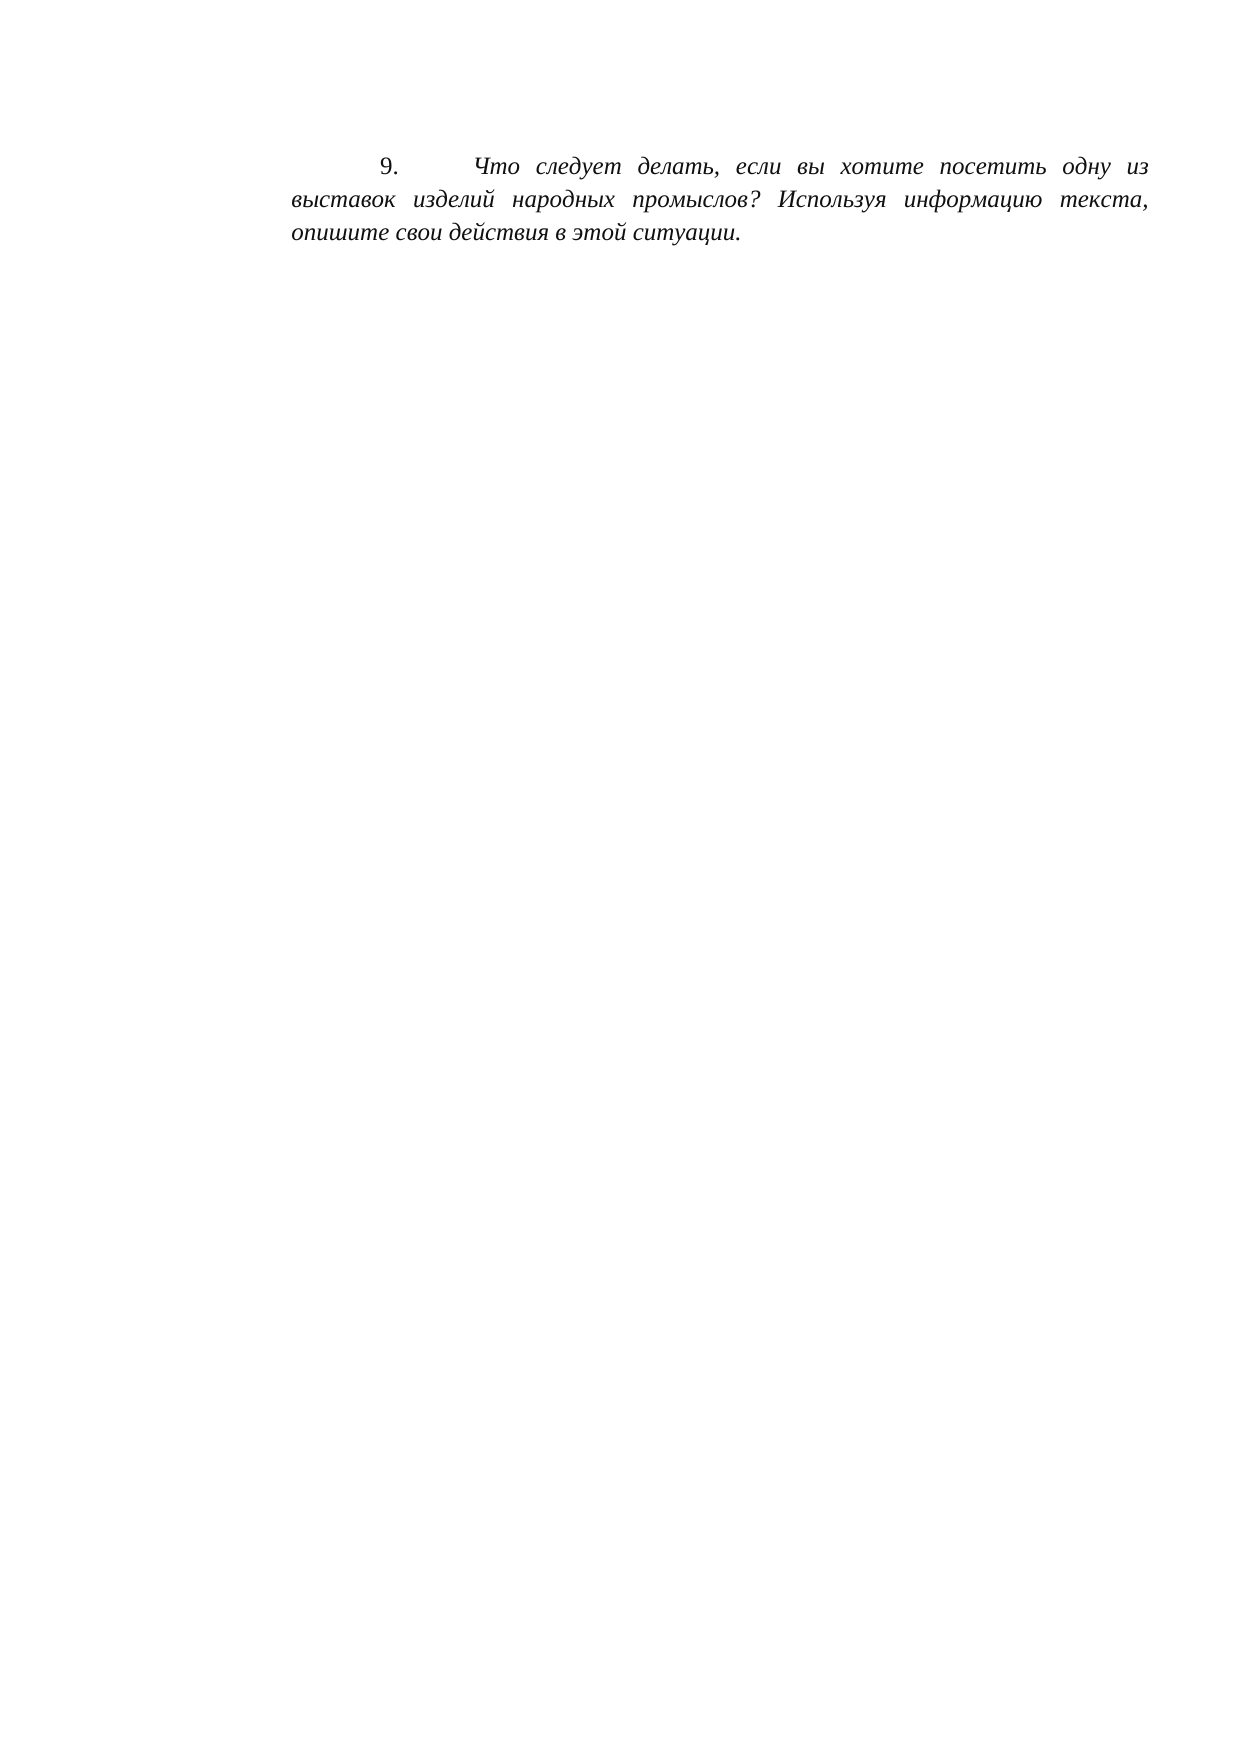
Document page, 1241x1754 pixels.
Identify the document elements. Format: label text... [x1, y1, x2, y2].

list Что следует делать, если вы хотите посетить одну из выставок изделий народных промыслов? Используя информацию текста, опишите свои действия в этой ситуации. [291, 151, 1152, 246]
